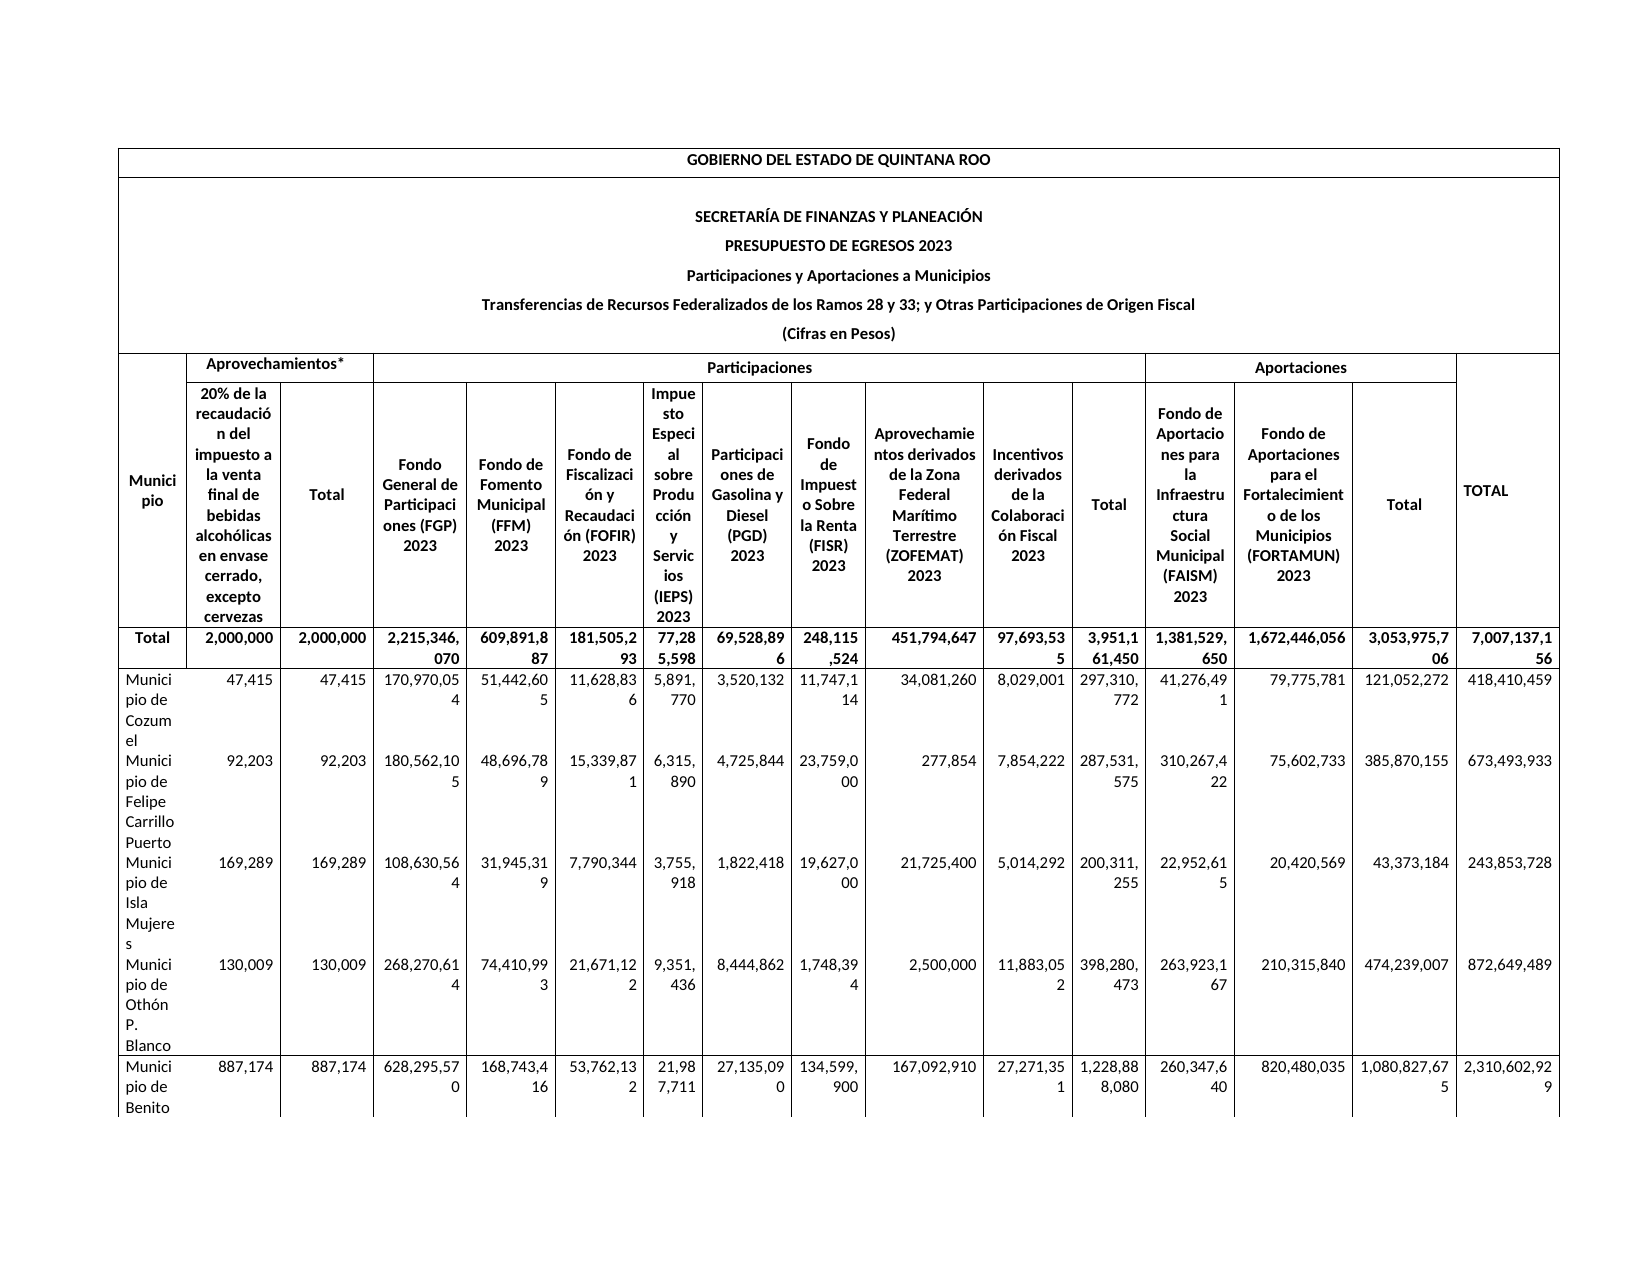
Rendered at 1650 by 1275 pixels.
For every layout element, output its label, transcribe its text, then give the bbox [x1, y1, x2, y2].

table_cell 130,009 [281, 954, 373, 1055]
table_cell Total [1353, 383, 1456, 627]
table_cell Fondo de Aportaciones para la Infraestructura Social Municipal (FAISM) 2023 [1146, 383, 1234, 627]
table_cell Municipio de Felipe Carrillo Puerto [119, 751, 187, 852]
table_cell Total [119, 628, 186, 668]
table_cell 287,531,575 [1073, 751, 1145, 852]
table_cell 74,410,993 [467, 954, 555, 1055]
table_cell 1,080,827,675 [1353, 1056, 1456, 1117]
table_header GOBIERNO DEL ESTADO DE QUINTANA ROO [119, 149, 1559, 177]
table_cell 398,280,473 [1073, 954, 1145, 1055]
table_cell 108,630,564 [374, 852, 466, 954]
table_cell 21,987,711 [644, 1056, 702, 1117]
table_cell 7,007,137,156 [1457, 628, 1559, 668]
table_cell Aprovechamientos derivados de la Zona Federal Marítimo Terrestre (ZOFEMAT) 2023 [866, 383, 983, 627]
table_cell Municipio de Cozumel [119, 669, 187, 751]
table_cell 6,315,890 [644, 751, 702, 852]
table_cell 11,747,114 [792, 669, 865, 751]
table_cell Fondo de Fomento Municipal (FFM) 2023 [467, 383, 555, 627]
table_cell 79,775,781 [1235, 669, 1352, 751]
table_cell 41,276,491 [1146, 669, 1234, 751]
table_cell 673,493,933 [1457, 751, 1559, 852]
table_cell Municipio de Benito Juárez [119, 1056, 187, 1117]
table_cell Participaciones y Aportaciones a Municipios [119, 265, 1559, 294]
table_cell 248,115,524 [792, 628, 865, 668]
table_cell 8,029,001 [984, 669, 1072, 751]
table_cell 8,444,862 [703, 954, 791, 1055]
table_cell 1,381,529,650 [1146, 628, 1234, 668]
table_cell (Cifras en Pesos) [119, 323, 1559, 353]
table_cell 51,442,605 [467, 669, 555, 751]
table_cell 609,891,887 [467, 628, 555, 668]
table_cell 27,135,090 [703, 1056, 791, 1117]
table_cell 7,790,344 [556, 852, 643, 954]
table_cell Fondo de Fiscalización y Recaudación (FOFIR) 2023 [556, 383, 643, 627]
table_cell 451,794,647 [866, 628, 983, 668]
table_cell 19,627,000 [792, 852, 865, 954]
table_cell 92,203 [187, 751, 280, 852]
table_cell 7,854,222 [984, 751, 1072, 852]
table_cell Municipio [119, 354, 186, 627]
table_cell 20% de la recaudación del impuesto a la venta final de bebidas alcohólicas en envase cerrado, excepto cervezas [187, 383, 280, 627]
table_cell 1,822,418 [703, 852, 791, 954]
table_cell 474,239,007 [1353, 954, 1456, 1055]
table_cell 47,415 [281, 669, 373, 751]
table_cell 53,762,132 [556, 1056, 643, 1117]
table_cell Total [1073, 383, 1145, 627]
table_cell 2,000,000 [187, 628, 280, 668]
table_cell 872,649,489 [1457, 954, 1559, 1055]
table_cell 1,748,394 [792, 954, 865, 1055]
table_cell 21,725,400 [866, 852, 983, 954]
table_cell 263,923,167 [1146, 954, 1234, 1055]
table_cell 3,755,918 [644, 852, 702, 954]
table_cell 5,014,292 [984, 852, 1072, 954]
table_cell Fondo de Impuesto Sobre la Renta (FISR) 2023 [792, 383, 865, 627]
table_cell Aportaciones [1146, 354, 1456, 382]
table_cell 121,052,272 [1353, 669, 1456, 751]
table_cell 9,351,436 [644, 954, 702, 1055]
table_cell 1,672,446,056 [1235, 628, 1352, 668]
table_cell 169,289 [187, 852, 280, 954]
table_cell 69,528,896 [703, 628, 791, 668]
table_cell Transferencias de Recursos Federalizados de los Ramos 28 y 33; y Otras Participaciones de Origen Fiscal [119, 294, 1559, 323]
table_cell 169,289 [281, 852, 373, 954]
table_cell 181,505,293 [556, 628, 643, 668]
table_cell TOTAL [1457, 354, 1559, 627]
table_cell Fondo General de Participaciones (FGP) 2023 [374, 383, 466, 627]
table_cell 48,696,789 [467, 751, 555, 852]
table_cell 11,883,052 [984, 954, 1072, 1055]
table_cell 2,215,346,070 [374, 628, 466, 668]
table_cell 15,339,871 [556, 751, 643, 852]
table_cell 75,602,733 [1235, 751, 1352, 852]
table_cell 887,174 [187, 1056, 280, 1117]
table_cell Impuesto Especial sobre Producción y Servicios (IEPS) 2023 [644, 383, 702, 627]
table_cell Participaciones [374, 354, 1145, 382]
table_cell 43,373,184 [1353, 852, 1456, 954]
table_cell Fondo de Aportaciones para el Fortalecimiento de los Municipios (FORTAMUN) 2023 [1235, 383, 1352, 627]
table_cell 3,053,975,706 [1353, 628, 1456, 668]
table_cell 34,081,260 [866, 669, 983, 751]
table_cell 11,628,836 [556, 669, 643, 751]
table_cell 887,174 [281, 1056, 373, 1117]
table_cell 22,952,615 [1146, 852, 1234, 954]
table_cell 297,310,772 [1073, 669, 1145, 751]
table_cell 4,725,844 [703, 751, 791, 852]
table_cell 27,271,351 [984, 1056, 1072, 1117]
table_cell 277,854 [866, 751, 983, 852]
table_cell 21,671,122 [556, 954, 643, 1055]
table_cell 167,092,910 [866, 1056, 983, 1117]
table_cell SECRETARÍA DE FINANZAS Y PLANEACIÓN [119, 206, 1559, 236]
table_cell 92,203 [281, 751, 373, 852]
table_cell 180,562,105 [374, 751, 466, 852]
table_cell Aprovechamientos* [187, 354, 373, 382]
table_cell 268,270,614 [374, 954, 466, 1055]
table_cell 134,599,900 [792, 1056, 865, 1117]
table_cell 5,891,770 [644, 669, 702, 751]
table_cell 31,945,319 [467, 852, 555, 954]
table_cell 260,347,640 [1146, 1056, 1234, 1117]
table_cell 1,228,888,080 [1073, 1056, 1145, 1117]
table_cell 200,311,255 [1073, 852, 1145, 954]
table_cell 2,000,000 [281, 628, 373, 668]
table_cell 628,295,570 [374, 1056, 466, 1117]
table_cell 3,520,132 [703, 669, 791, 751]
table_cell Total [281, 383, 373, 627]
table_cell 168,743,416 [467, 1056, 555, 1117]
table_cell Municipio de Othón P. Blanco [119, 954, 187, 1055]
table_cell 2,500,000 [866, 954, 983, 1055]
table_cell 2,310,602,929 [1457, 1056, 1559, 1117]
table_cell 3,951,161,450 [1073, 628, 1145, 668]
table_cell 20,420,569 [1235, 852, 1352, 954]
table_cell 385,870,155 [1353, 751, 1456, 852]
table_cell Participaciones de Gasolina y Diesel (PGD) 2023 [703, 383, 791, 627]
table_cell Municipio de Isla Mujeres [119, 852, 187, 954]
table_cell 97,693,535 [984, 628, 1072, 668]
table_cell 77,285,598 [644, 628, 702, 668]
table_cell 170,970,054 [374, 669, 466, 751]
table_cell 23,759,000 [792, 751, 865, 852]
table_cell 310,267,422 [1146, 751, 1234, 852]
table_cell Incentivos derivados de la Colaboración Fiscal 2023 [984, 383, 1072, 627]
table_cell 210,315,840 [1235, 954, 1352, 1055]
table_cell PRESUPUESTO DE EGRESOS 2023 [119, 236, 1559, 265]
table_cell 47,415 [187, 669, 280, 751]
table_cell 130,009 [187, 954, 280, 1055]
table_cell [119, 178, 1559, 206]
table_cell 820,480,035 [1235, 1056, 1352, 1117]
table_cell 243,853,728 [1457, 852, 1559, 954]
table_cell 418,410,459 [1457, 669, 1559, 751]
